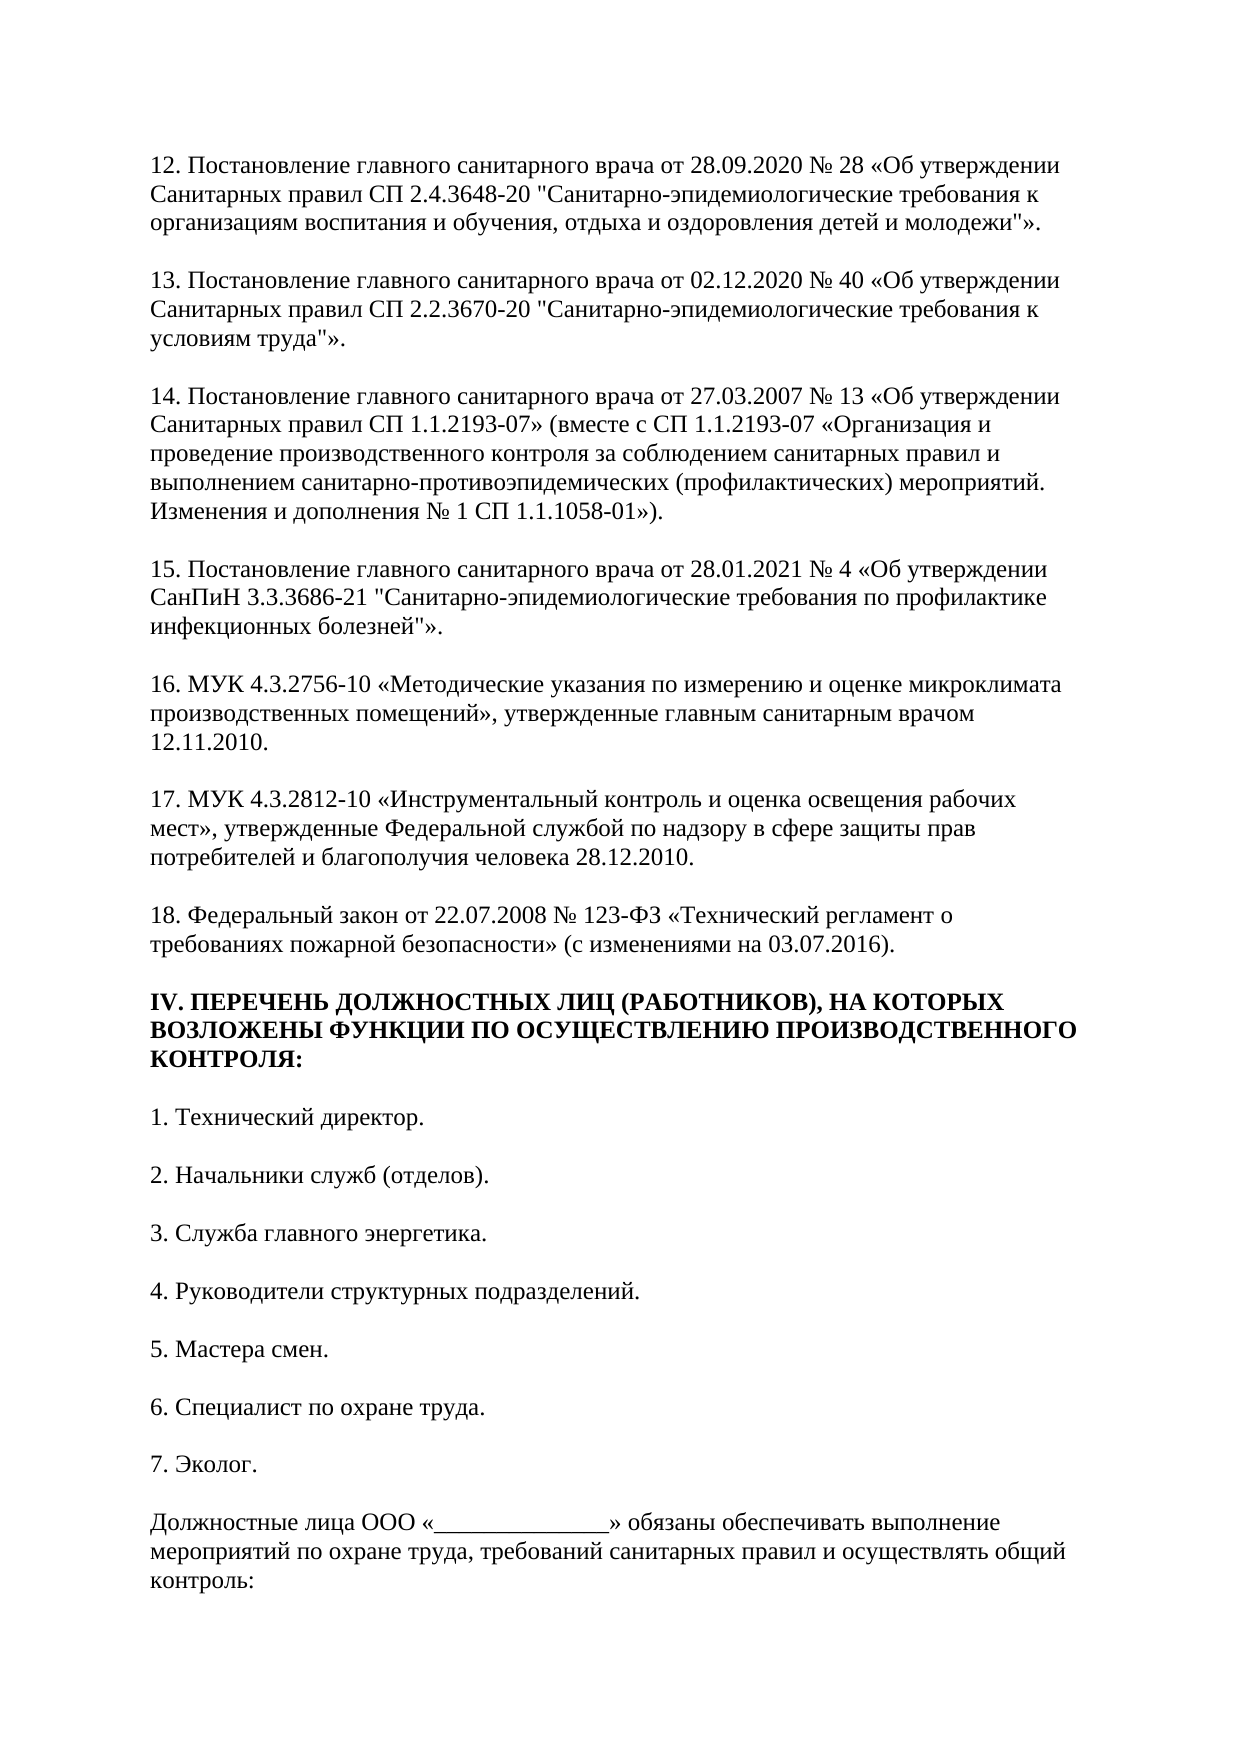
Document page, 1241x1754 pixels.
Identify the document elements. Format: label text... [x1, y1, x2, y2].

text 2. Начальники служб (отделов). [150, 1160, 1090, 1189]
text 5. Мастера смен. [150, 1334, 1090, 1362]
text 16. МУК 4.3.2756-10 «Методические указания по измерению и оценке микроклимата производственных помещений», утвержденные главным санитарным врачом 12.11.2010. [150, 669, 1090, 755]
text 3. Служба главного энергетика. [150, 1218, 1090, 1247]
text 13. Постановление главного санитарного врача от 02.12.2020 № 40 «Об утверждении Санитарных правил СП 2.2.3670-20 "Санитарно-эпидемиологические требования к условиям труда"». [150, 265, 1090, 352]
text Должностные лица ООО «______________» обязаны обеспечивать выполнение мероприятий по охране труда, требований санитарных правил и осуществлять общий контроль: [150, 1507, 1090, 1594]
text 6. Специалист по охране труда. [150, 1392, 1090, 1420]
text 4. Руководители структурных подразделений. [150, 1276, 1090, 1304]
text 12. Постановление главного санитарного врача от 28.09.2020 № 28 «Об утверждении Санитарных правил СП 2.4.3648-20 "Санитарно-эпидемиологические требования к организациям воспитания и обучения, отдыха и оздоровления детей и молодежи"». [150, 150, 1090, 236]
text 18. Федеральный закон от 22.07.2008 № 123-ФЗ «Технический регламент о требованиях пожарной безопасности» (с изменениями на 03.07.2016). [150, 900, 1090, 957]
text 14. Постановление главного санитарного врача от 27.03.2007 № 13 «Об утверждении Санитарных правил СП 1.1.2193-07» (вместе с СП 1.1.2193-07 «Организация и проведение производственного контроля за соблюдением санитарных правил и выполнением санитарно-противоэпидемических (профилактических) мероприятий. Изменения и дополнения № 1 СП 1.1.1058-01»). [150, 381, 1090, 524]
text IV. ПЕРЕЧЕНЬ ДОЛЖНОСТНЫХ ЛИЦ (РАБОТНИКОВ), НА КОТОРЫХ ВОЗЛОЖЕНЫ ФУНКЦИИ ПО ОСУЩЕСТВЛЕНИЮ ПРОИЗВОДСТВЕННОГО КОНТРОЛЯ: [150, 987, 1090, 1073]
text 17. МУК 4.3.2812-10 «Инструментальный контроль и оценка освещения рабочих мест», утвержденные Федеральной службой по надзору в сфере защиты прав потребителей и благополучия человека 28.12.2010. [150, 784, 1090, 871]
text 7. Эколог. [150, 1449, 1090, 1478]
text 15. Постановление главного санитарного врача от 28.01.2021 № 4 «Об утверждении СанПиН 3.3.3686-21 "Санитарно-эпидемиологические требования по профилактике инфекционных болезней"». [150, 554, 1090, 640]
text 1. Технический директор. [150, 1102, 1090, 1131]
